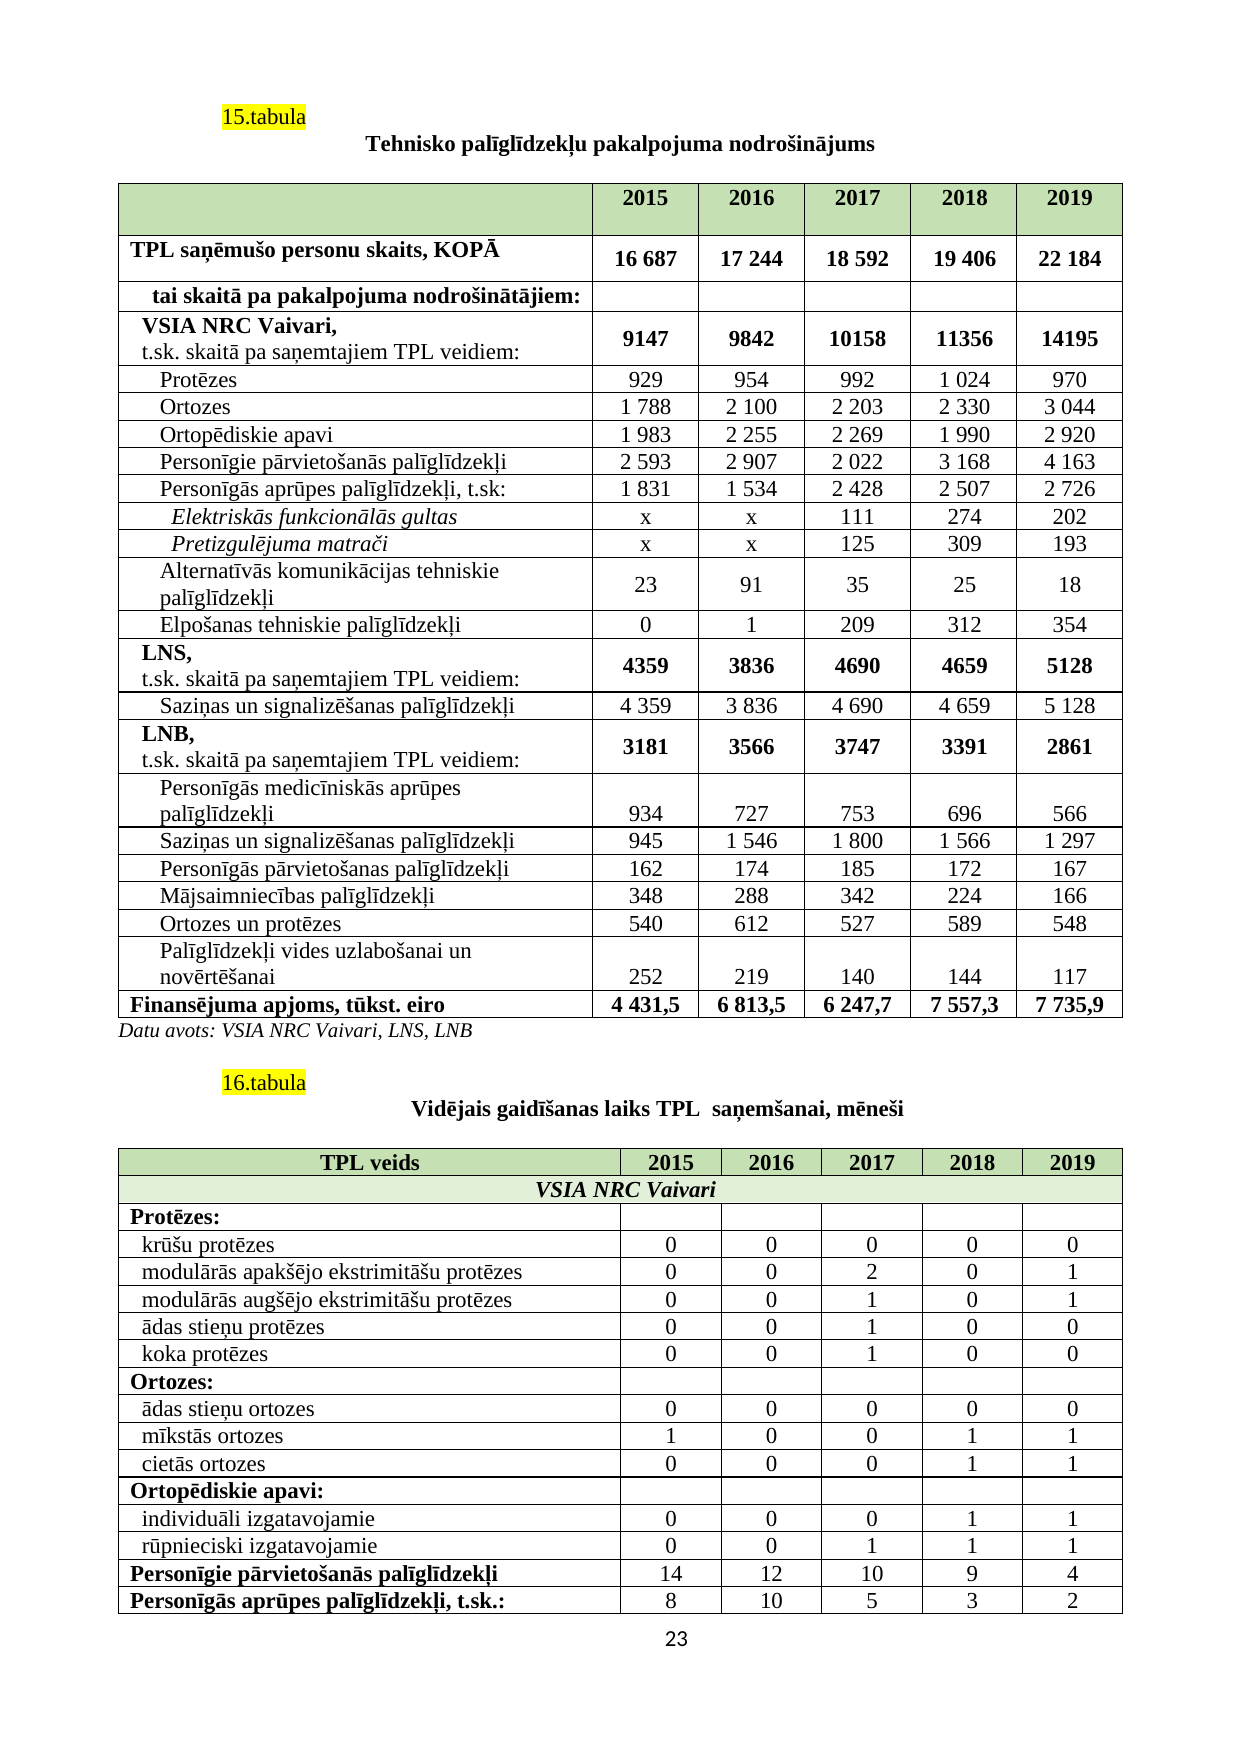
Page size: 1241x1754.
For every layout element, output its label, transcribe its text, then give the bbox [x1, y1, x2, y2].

table_cell 2 100 [699, 393, 804, 419]
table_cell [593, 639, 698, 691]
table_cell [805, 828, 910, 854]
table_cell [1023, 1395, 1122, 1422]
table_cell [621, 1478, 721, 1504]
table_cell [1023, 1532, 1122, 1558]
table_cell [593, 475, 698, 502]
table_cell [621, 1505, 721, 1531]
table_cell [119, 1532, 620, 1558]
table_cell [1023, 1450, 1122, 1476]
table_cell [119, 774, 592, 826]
table_cell 14195 [1017, 312, 1122, 365]
table_cell 929 [593, 366, 698, 392]
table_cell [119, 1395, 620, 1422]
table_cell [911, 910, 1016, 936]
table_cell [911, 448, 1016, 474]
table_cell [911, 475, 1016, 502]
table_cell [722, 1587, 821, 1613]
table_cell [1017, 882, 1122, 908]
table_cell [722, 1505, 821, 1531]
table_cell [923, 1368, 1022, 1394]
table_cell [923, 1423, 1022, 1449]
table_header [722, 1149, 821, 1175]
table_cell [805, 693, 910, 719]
list Vidējais gaidīšanas laiks TPL saņemšanai, mēneši [193, 1095, 1122, 1121]
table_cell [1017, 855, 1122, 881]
table_cell 22 184 [1017, 236, 1122, 281]
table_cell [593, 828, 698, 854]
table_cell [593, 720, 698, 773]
table_cell Protēzes [119, 366, 592, 392]
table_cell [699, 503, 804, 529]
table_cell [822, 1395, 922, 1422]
table_header 2017 [805, 184, 910, 235]
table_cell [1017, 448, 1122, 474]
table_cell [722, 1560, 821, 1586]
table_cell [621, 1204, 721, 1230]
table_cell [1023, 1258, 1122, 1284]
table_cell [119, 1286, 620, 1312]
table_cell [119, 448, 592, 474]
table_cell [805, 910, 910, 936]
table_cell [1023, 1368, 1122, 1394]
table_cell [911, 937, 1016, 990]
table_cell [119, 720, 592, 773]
table_header 2015 [593, 184, 698, 235]
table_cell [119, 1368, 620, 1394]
table_cell 1 024 [911, 366, 1016, 392]
table_cell tai skaitā pa pakalpojuma nodrošinātājiem: [119, 282, 592, 311]
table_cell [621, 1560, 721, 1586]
table_cell 1 983 [593, 421, 698, 447]
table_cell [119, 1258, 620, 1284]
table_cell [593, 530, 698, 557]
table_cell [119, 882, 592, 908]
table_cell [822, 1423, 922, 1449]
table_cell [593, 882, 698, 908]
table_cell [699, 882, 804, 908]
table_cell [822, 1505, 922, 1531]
text Tehnisko palīglīdzekļu pakalpojuma nodrošinājums [118, 130, 1122, 156]
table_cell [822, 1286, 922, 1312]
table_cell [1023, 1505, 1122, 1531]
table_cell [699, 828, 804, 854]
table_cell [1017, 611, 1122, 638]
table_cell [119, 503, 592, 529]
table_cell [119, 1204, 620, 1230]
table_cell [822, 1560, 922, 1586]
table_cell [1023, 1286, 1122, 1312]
text 16.tabula [118, 1068, 1122, 1095]
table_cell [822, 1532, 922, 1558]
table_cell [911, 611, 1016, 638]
table_cell 17 244 [699, 236, 804, 281]
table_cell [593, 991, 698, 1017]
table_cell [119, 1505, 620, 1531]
table_cell VSIA NRC Vaivari, t.sk. skaitā pa saņemtajiem TPL veidiem: [119, 312, 592, 365]
table_cell 18 592 [805, 236, 910, 281]
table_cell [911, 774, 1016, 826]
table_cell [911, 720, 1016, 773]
table_header 2019 [1017, 184, 1122, 235]
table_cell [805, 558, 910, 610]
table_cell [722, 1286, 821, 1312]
table_cell TPL saņēmušo personu skaits, KOPĀ [119, 236, 592, 281]
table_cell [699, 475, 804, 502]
table_cell Ortozes [119, 393, 592, 419]
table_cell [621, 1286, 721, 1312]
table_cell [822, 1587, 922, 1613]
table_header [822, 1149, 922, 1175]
table_cell 9147 [593, 312, 698, 365]
table_cell 992 [805, 366, 910, 392]
table_cell 16 687 [593, 236, 698, 281]
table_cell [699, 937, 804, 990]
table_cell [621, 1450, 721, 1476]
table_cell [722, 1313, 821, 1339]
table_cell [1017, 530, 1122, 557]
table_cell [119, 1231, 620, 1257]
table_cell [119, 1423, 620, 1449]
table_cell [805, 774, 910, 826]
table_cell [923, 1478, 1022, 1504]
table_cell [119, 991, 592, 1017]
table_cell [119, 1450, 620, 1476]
table_cell [911, 282, 1016, 311]
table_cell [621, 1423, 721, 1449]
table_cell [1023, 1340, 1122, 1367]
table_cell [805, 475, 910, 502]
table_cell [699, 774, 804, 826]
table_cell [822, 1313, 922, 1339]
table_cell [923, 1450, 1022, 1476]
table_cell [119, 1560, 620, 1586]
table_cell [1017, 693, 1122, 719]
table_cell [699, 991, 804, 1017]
table_header 2018 [911, 184, 1016, 235]
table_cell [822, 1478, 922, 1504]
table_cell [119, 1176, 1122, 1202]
table_cell [1017, 282, 1122, 311]
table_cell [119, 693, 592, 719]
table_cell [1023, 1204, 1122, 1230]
text Datu avots: VSIA NRC Vaivari, LNS, LNB [118, 1018, 1122, 1042]
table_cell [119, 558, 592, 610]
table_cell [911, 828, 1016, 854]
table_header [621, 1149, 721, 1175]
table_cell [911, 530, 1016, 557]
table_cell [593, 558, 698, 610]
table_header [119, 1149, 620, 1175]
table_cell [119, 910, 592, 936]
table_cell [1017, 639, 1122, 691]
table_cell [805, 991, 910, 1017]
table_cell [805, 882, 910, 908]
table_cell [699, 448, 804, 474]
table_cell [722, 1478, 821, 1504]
table_cell [805, 282, 910, 311]
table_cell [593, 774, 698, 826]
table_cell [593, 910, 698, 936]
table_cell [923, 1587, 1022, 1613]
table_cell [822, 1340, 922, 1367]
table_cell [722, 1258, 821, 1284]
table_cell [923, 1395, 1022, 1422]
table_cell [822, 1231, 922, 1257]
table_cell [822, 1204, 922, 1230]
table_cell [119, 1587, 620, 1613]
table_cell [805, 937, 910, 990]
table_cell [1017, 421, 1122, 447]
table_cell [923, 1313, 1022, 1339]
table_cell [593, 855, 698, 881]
table_cell [593, 282, 698, 311]
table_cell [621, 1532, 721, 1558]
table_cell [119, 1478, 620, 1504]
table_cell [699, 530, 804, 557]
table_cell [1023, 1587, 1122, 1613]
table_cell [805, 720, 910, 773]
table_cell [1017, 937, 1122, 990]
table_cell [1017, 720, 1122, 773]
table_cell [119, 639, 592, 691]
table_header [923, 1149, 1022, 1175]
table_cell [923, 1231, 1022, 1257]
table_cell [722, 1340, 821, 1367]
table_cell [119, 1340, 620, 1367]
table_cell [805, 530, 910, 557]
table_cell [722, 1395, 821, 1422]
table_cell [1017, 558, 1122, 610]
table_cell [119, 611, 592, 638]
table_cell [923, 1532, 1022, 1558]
table_cell 1 788 [593, 393, 698, 419]
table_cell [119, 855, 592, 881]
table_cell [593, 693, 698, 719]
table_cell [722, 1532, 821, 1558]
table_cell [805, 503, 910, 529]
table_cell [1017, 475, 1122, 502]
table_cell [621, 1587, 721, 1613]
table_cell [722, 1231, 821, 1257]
table_cell 9842 [699, 312, 804, 365]
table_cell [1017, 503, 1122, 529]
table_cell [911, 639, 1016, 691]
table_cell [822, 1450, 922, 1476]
table_cell 11356 [911, 312, 1016, 365]
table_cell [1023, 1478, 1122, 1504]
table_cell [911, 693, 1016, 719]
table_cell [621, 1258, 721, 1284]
table_header 2016 [699, 184, 804, 235]
table_cell 3 044 [1017, 393, 1122, 419]
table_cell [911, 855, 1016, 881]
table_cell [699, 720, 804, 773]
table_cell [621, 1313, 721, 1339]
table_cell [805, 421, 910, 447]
table_cell 19 406 [911, 236, 1016, 281]
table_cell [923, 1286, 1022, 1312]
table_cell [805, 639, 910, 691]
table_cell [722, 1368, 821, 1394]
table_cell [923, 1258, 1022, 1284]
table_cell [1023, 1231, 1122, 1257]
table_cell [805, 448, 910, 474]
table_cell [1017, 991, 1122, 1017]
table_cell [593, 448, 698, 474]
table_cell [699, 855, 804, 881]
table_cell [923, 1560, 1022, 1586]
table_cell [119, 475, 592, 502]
table_cell 970 [1017, 366, 1122, 392]
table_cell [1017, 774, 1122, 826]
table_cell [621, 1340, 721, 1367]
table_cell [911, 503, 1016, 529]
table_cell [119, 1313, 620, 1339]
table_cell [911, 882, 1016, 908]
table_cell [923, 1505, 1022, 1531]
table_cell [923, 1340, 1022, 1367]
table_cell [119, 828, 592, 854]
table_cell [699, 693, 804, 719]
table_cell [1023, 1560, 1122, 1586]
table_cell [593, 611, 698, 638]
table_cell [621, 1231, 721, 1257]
table_cell 2 203 [805, 393, 910, 419]
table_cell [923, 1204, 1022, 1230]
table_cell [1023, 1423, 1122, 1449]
table_cell [699, 282, 804, 311]
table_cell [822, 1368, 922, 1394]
table_cell Ortopēdiskie apavi [119, 421, 592, 447]
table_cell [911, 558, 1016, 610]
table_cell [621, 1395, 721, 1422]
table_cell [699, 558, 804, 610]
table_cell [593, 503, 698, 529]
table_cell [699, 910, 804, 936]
table_cell 2 330 [911, 393, 1016, 419]
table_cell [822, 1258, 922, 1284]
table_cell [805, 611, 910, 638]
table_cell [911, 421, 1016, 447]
table_cell 954 [699, 366, 804, 392]
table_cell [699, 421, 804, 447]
table_header [119, 184, 592, 235]
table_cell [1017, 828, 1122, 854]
text 15.tabula [118, 103, 1122, 130]
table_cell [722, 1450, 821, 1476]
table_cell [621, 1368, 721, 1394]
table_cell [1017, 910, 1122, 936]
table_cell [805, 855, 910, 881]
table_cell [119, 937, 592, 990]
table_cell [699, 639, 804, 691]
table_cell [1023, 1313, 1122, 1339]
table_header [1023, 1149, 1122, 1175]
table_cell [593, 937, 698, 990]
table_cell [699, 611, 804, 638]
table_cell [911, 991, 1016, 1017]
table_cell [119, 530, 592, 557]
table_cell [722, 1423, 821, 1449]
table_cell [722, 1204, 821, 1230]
table_cell 10158 [805, 312, 910, 365]
